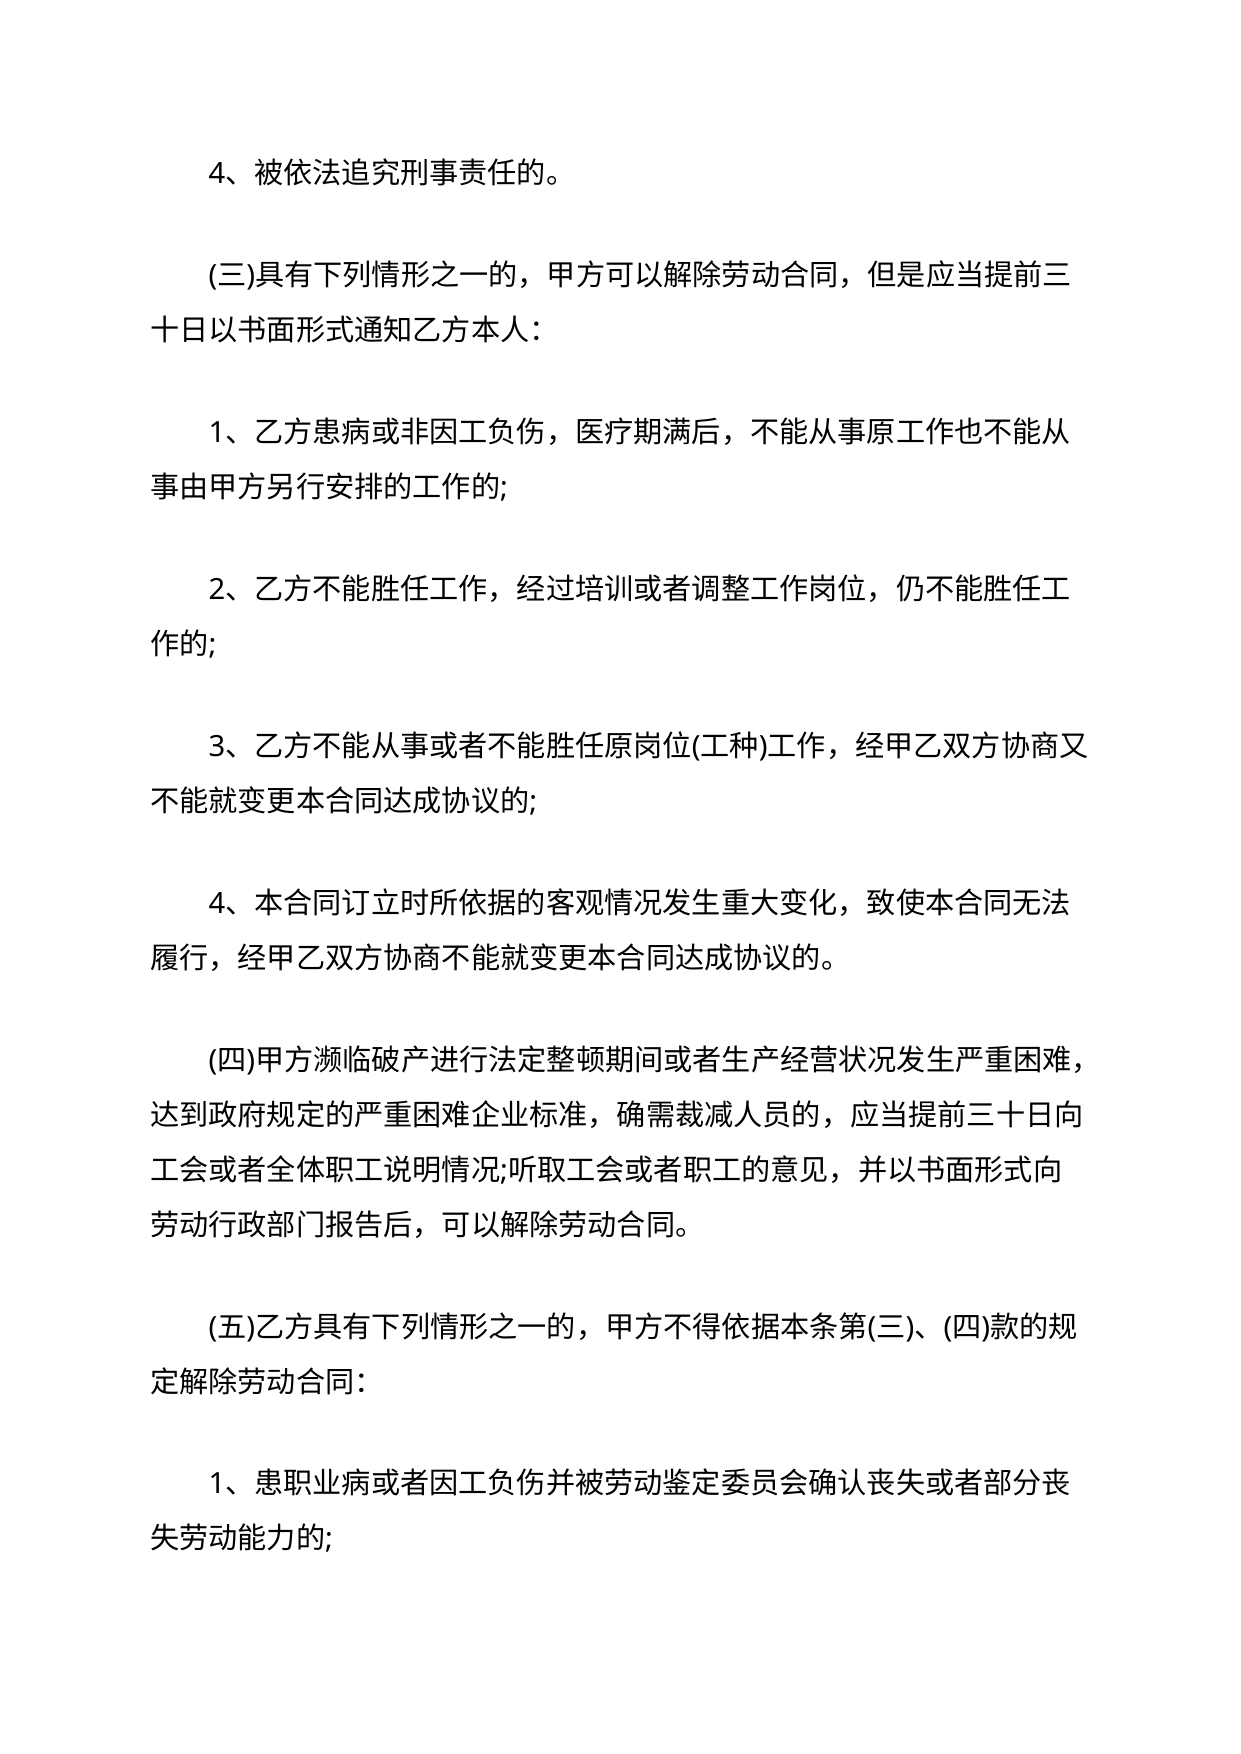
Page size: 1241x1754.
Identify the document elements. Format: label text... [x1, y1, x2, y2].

text (三)具有下列情形之一的，甲方可以解除劳动合同，但是应当提前三十日以书面形式通知乙方本人： [150, 252, 1090, 349]
text 2、乙方不能胜任工作，经过培训或者调整工作岗位，仍不能胜任工作的; [150, 566, 1090, 663]
text 4、本合同订立时所依据的客观情况发生重大变化，致使本合同无法履行，经甲乙双方协商不能就变更本合同达成协议的。 [150, 880, 1090, 977]
text 1、患职业病或者因工负伤并被劳动鉴定委员会确认丧失或者部分丧失劳动能力的; [150, 1460, 1090, 1557]
text 4、被依法追究刑事责任的。 [150, 150, 1090, 192]
text 3、乙方不能从事或者不能胜任原岗位(工种)工作，经甲乙双方协商又不能就变更本合同达成协议的; [150, 723, 1090, 820]
text (四)甲方濒临破产进行法定整顿期间或者生产经营状况发生严重困难，达到政府规定的严重困难企业标准，确需裁减人员的，应当提前三十日向工会或者全体职工说明情况;听取工会或者职工的意见，并以书面形式向劳动行政部门报告后，可以解除劳动合同。 [150, 1036, 1090, 1244]
text 1、乙方患病或非因工负伤，医疗期满后，不能从事原工作也不能从事由甲方另行安排的工作的; [150, 409, 1090, 506]
text (五)乙方具有下列情形之一的，甲方不得依据本条第(三)、(四)款的规定解除劳动合同： [150, 1303, 1090, 1400]
